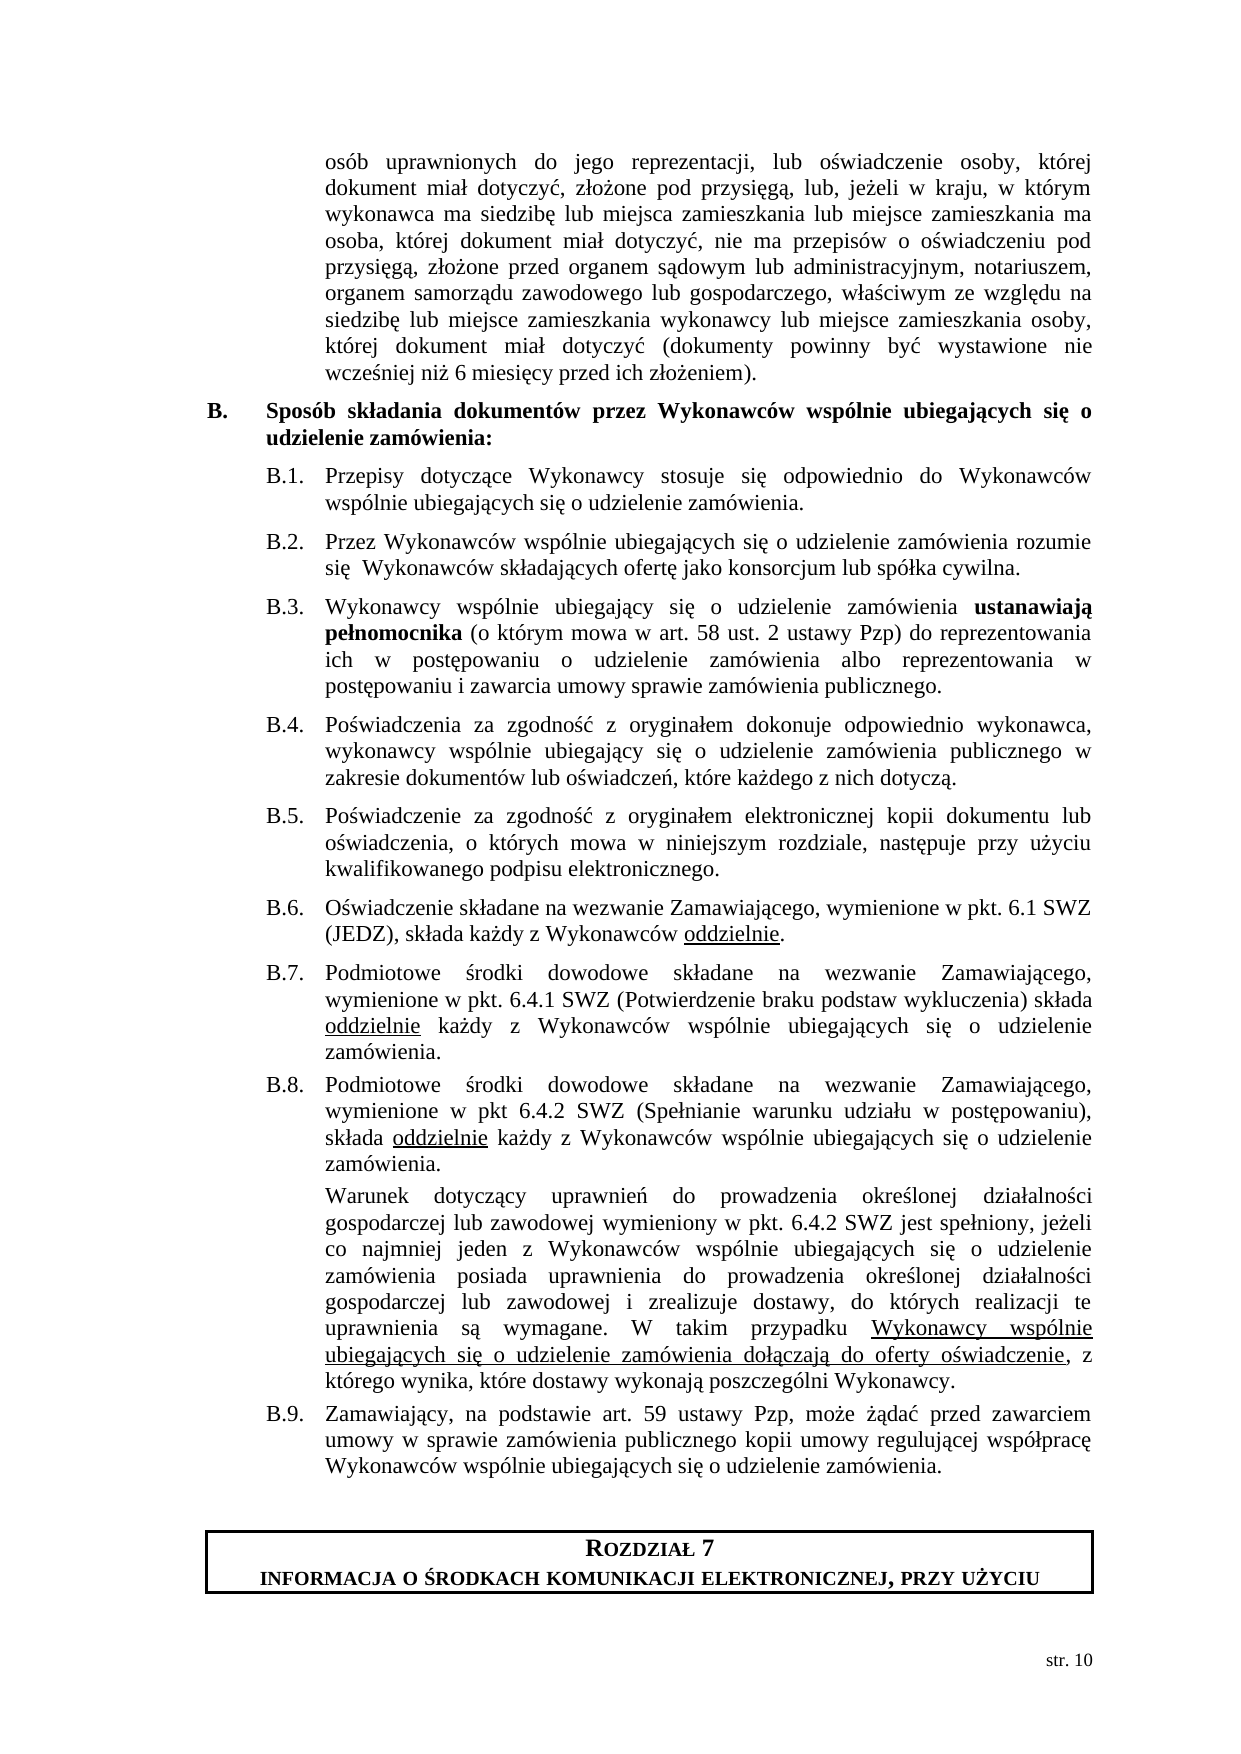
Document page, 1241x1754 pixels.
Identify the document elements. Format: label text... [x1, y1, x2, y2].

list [266, 148, 1092, 385]
list Wykonawcy wspólnie ubiegający się o udzielenie zamówienia ustanawiają pełnomocnika (o którym mowa w art. 58 ust. 2 ustawy Pzp) do reprezentowania ich w postępowaniu o udzielenie zamówienia albo reprezentowania w postępowaniu i zawarcia umowy sprawie zamówienia publicznego. [266, 593, 1092, 698]
list Podmiotowe środki dowodowe składane na wezwanie Zamawiającego, wymienione w pkt 6.4.2 SWZ (Spełnianie warunku udziału w postępowaniu), składa oddzielnie każdy z Wykonawców wspólnie ubiegających się o udzielenie zamówienia. [266, 1071, 1092, 1176]
list Oświadczenie składane na wezwanie Zamawiającego, wymienione w pkt. 6.1 SWZ (JEDZ), składa każdy z Wykonawców oddzielnie. [266, 894, 1092, 947]
list Warunek dotyczący uprawnień do prowadzenia określonej działalności gospodarczej lub zawodowej wymieniony w pkt. 6.4.2 SWZ jest spełniony, jeżeli co najmniej jeden z Wykonawców wspólnie ubiegających się o udzielenie zamówienia posiada uprawnienia do prowadzenia określonej działalności gospodarczej lub zawodowej i zrealizuje dostawy, do których realizacji te uprawnienia są wymagane. W takim przypadku Wykonawcy wspólnie ubiegających się o udzielenie zamówienia dołączają do oferty oświadczenie, z którego wynika, które dostawy wykonają poszczególni Wykonawcy. [325, 1183, 1092, 1393]
list Poświadczenia za zgodność z oryginałem dokonuje odpowiednio wykonawca, wykonawcy wspólnie ubiegający się o udzielenie zamówienia publicznego w zakresie dokumentów lub oświadczeń, które każdego z nich dotyczą. [266, 711, 1092, 790]
list Zamawiający, na podstawie art. 59 ustawy Pzp, może żądać przed zawarciem umowy w sprawie zamówienia publicznego kopii umowy regulującej współpracę Wykonawców wspólnie ubiegających się o udzielenie zamówienia. [266, 1400, 1092, 1479]
list Przez Wykonawców wspólnie ubiegających się o udzielenie zamówienia rozumie się Wykonawców składających ofertę jako konsorcjum lub spółka cywilna. [266, 528, 1092, 581]
list Sposób składania dokumentów przez Wykonawców wspólnie ubiegających się o udzielenie zamówienia: [207, 397, 1092, 450]
list Podmiotowe środki dowodowe składane na wezwanie Zamawiającego, wymienione w pkt. 6.4.1 SWZ (Potwierdzenie braku podstaw wykluczenia) składa oddzielnie każdy z Wykonawców wspólnie ubiegających się o udzielenie zamówienia. [266, 959, 1092, 1065]
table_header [208, 1533, 1091, 1591]
list Poświadczenie za zgodność z oryginałem elektronicznej kopii dokumentu lub oświadczenia, o których mowa w niniejszym rozdziale, następuje przy użyciu kwalifikowanego podpisu elektronicznego. [266, 802, 1092, 882]
list Przepisy dotyczące Wykonawcy stosuje się odpowiednio do Wykonawców wspólnie ubiegających się o udzielenie zamówienia. [266, 463, 1092, 515]
